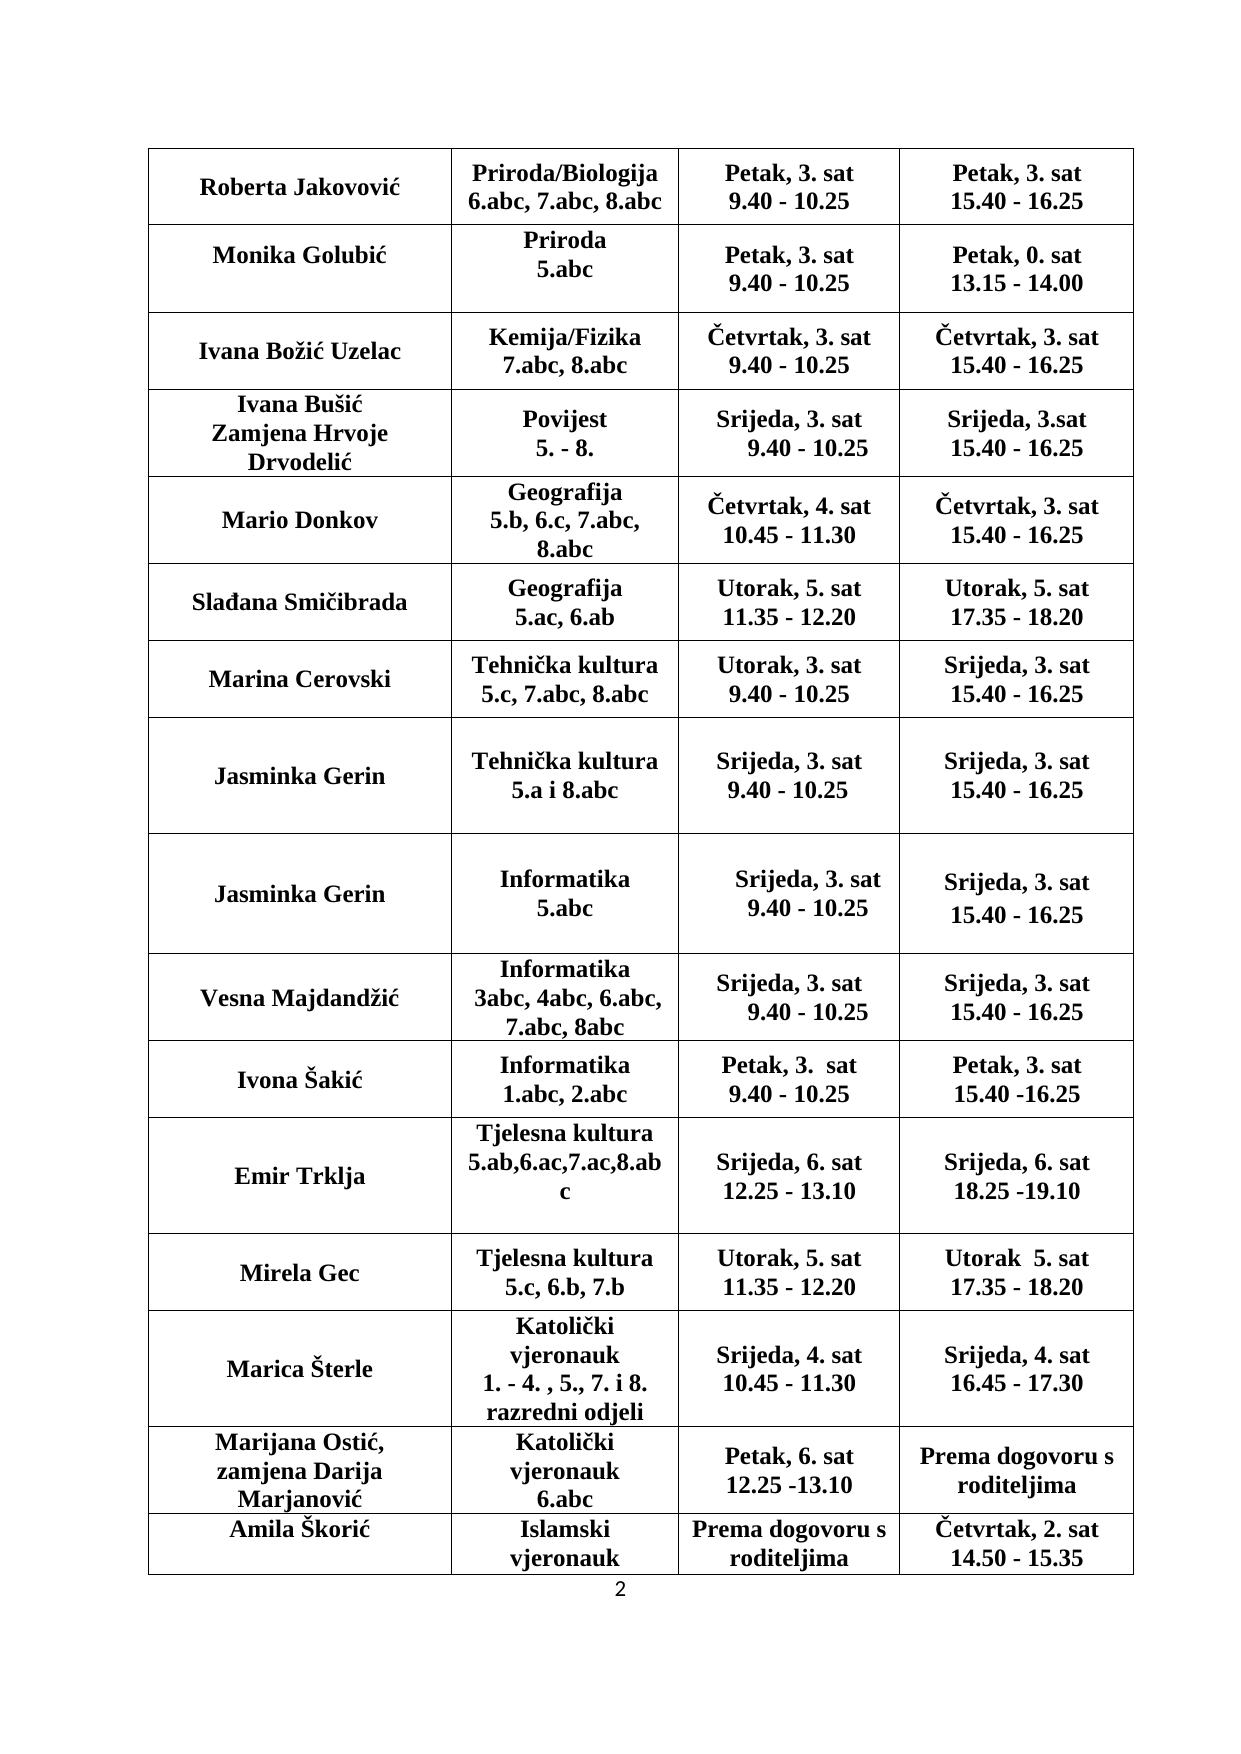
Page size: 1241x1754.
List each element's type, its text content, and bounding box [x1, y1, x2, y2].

table_cell Utorak, 5. sat 11.35 - 12.20 [679, 1234, 899, 1310]
table_cell Marina Cerovski [149, 641, 451, 717]
table_cell Geografija 5.ac, 6.ab [452, 564, 678, 640]
table_cell Srijeda, 3. sat 15.40 - 16.25 [900, 641, 1133, 717]
table_cell Monika Golubić [149, 225, 451, 312]
table_cell Katolički vjeronauk 6.abc [452, 1427, 678, 1513]
table_cell Roberta Jakovović [149, 149, 451, 224]
table_cell Ivona Šakić [149, 1041, 451, 1117]
table_cell Tehnička kultura 5.c, 7.abc, 8.abc [452, 641, 678, 717]
table_cell Srijeda, 6. sat 12.25 - 13.10 [679, 1118, 899, 1233]
table_cell Priroda 5.abc [452, 225, 678, 312]
table_cell Srijeda, 3. sat 15.40 - 16.25 [900, 718, 1133, 833]
table_cell Geografija 5.b, 6.c, 7.abc, 8.abc [452, 477, 678, 563]
table_cell Utorak 5. sat 17.35 - 18.20 [900, 1234, 1133, 1310]
table_cell Povijest 5. - 8. [452, 390, 678, 476]
table_cell Vesna Majdandžić [149, 954, 451, 1040]
table_cell Srijeda, 3. sat 15.40 - 16.25 [900, 954, 1133, 1040]
table_cell Srijeda, 3. sat 9.40 - 10.25 [679, 390, 899, 476]
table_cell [679, 1514, 899, 1573]
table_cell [900, 1514, 1133, 1573]
table_cell Četvrtak, 3. sat 15.40 - 16.25 [900, 477, 1133, 563]
table_cell Petak, 3. sat 9.40 - 10.25 [679, 225, 899, 312]
table_cell Slađana Smičibrada [149, 564, 451, 640]
table_cell Ivana Božić Uzelac [149, 313, 451, 388]
table_cell Ivana Bušić Zamjena Hrvoje Drvodelić [149, 390, 451, 476]
table_cell Mirela Gec [149, 1234, 451, 1310]
table_cell Srijeda, 4. sat 16.45 - 17.30 [900, 1311, 1133, 1426]
table_cell Petak, 3. sat 15.40 - 16.25 [900, 149, 1133, 224]
table_cell Informatika 5.abc [452, 834, 678, 953]
table_cell Marijana Ostić, zamjena Darija Marjanović [149, 1427, 451, 1513]
table_cell Četvrtak, 3. sat 9.40 - 10.25 [679, 313, 899, 388]
table_cell Petak, 0. sat 13.15 - 14.00 [900, 225, 1133, 312]
table_cell Tehnička kultura 5.a i 8.abc [452, 718, 678, 833]
table_cell Marica Šterle [149, 1311, 451, 1426]
table_cell Četvrtak, 3. sat 15.40 - 16.25 [900, 313, 1133, 388]
table_cell Mario Donkov [149, 477, 451, 563]
table_cell Srijeda, 3. sat 9.40 - 10.25 [679, 954, 899, 1040]
table_cell Srijeda, 6. sat 18.25 -19.10 [900, 1118, 1133, 1233]
table_cell Srijeda, 3. sat 9.40 - 10.25 [679, 834, 899, 953]
table_cell Prema dogovoru s roditeljima [900, 1427, 1133, 1513]
table_cell Jasminka Gerin [149, 718, 451, 833]
table_cell Petak, 3. sat 15.40 -16.25 [900, 1041, 1133, 1117]
table_cell Četvrtak, 4. sat 10.45 - 11.30 [679, 477, 899, 563]
table_cell Srijeda, 3.sat 15.40 - 16.25 [900, 390, 1133, 476]
table_cell Utorak, 5. sat 11.35 - 12.20 [679, 564, 899, 640]
table_cell Tjelesna kultura 5.c, 6.b, 7.b [452, 1234, 678, 1310]
table_cell Katolički vjeronauk 1. - 4. , 5., 7. i 8. razredni odjeli [452, 1311, 678, 1426]
table_cell Jasminka Gerin [149, 834, 451, 953]
table_cell Informatika 1.abc, 2.abc [452, 1041, 678, 1117]
table_cell Srijeda, 3. sat 15.40 - 16.25 [900, 834, 1133, 953]
table_cell Kemija/Fizika 7.abc, 8.abc [452, 313, 678, 388]
table_cell Petak, 3. sat 9.40 - 10.25 [679, 1041, 899, 1117]
table_cell Emir Trklja [149, 1118, 451, 1233]
table_cell Utorak, 3. sat 9.40 - 10.25 [679, 641, 899, 717]
table_cell Informatika 3abc, 4abc, 6.abc, 7.abc, 8abc [452, 954, 678, 1040]
table_cell Amila Škorić [149, 1514, 451, 1573]
table_cell Utorak, 5. sat 17.35 - 18.20 [900, 564, 1133, 640]
table_cell Tjelesna kultura 5.ab,6.ac,7.ac,8.abc [452, 1118, 678, 1233]
table_cell Priroda/Biologija 6.abc, 7.abc, 8.abc [452, 149, 678, 224]
table_cell Petak, 3. sat 9.40 - 10.25 [679, 149, 899, 224]
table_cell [452, 1514, 678, 1573]
table_cell Petak, 6. sat 12.25 -13.10 [679, 1427, 899, 1513]
table_cell Srijeda, 3. sat 9.40 - 10.25 [679, 718, 899, 833]
table_cell Srijeda, 4. sat 10.45 - 11.30 [679, 1311, 899, 1426]
